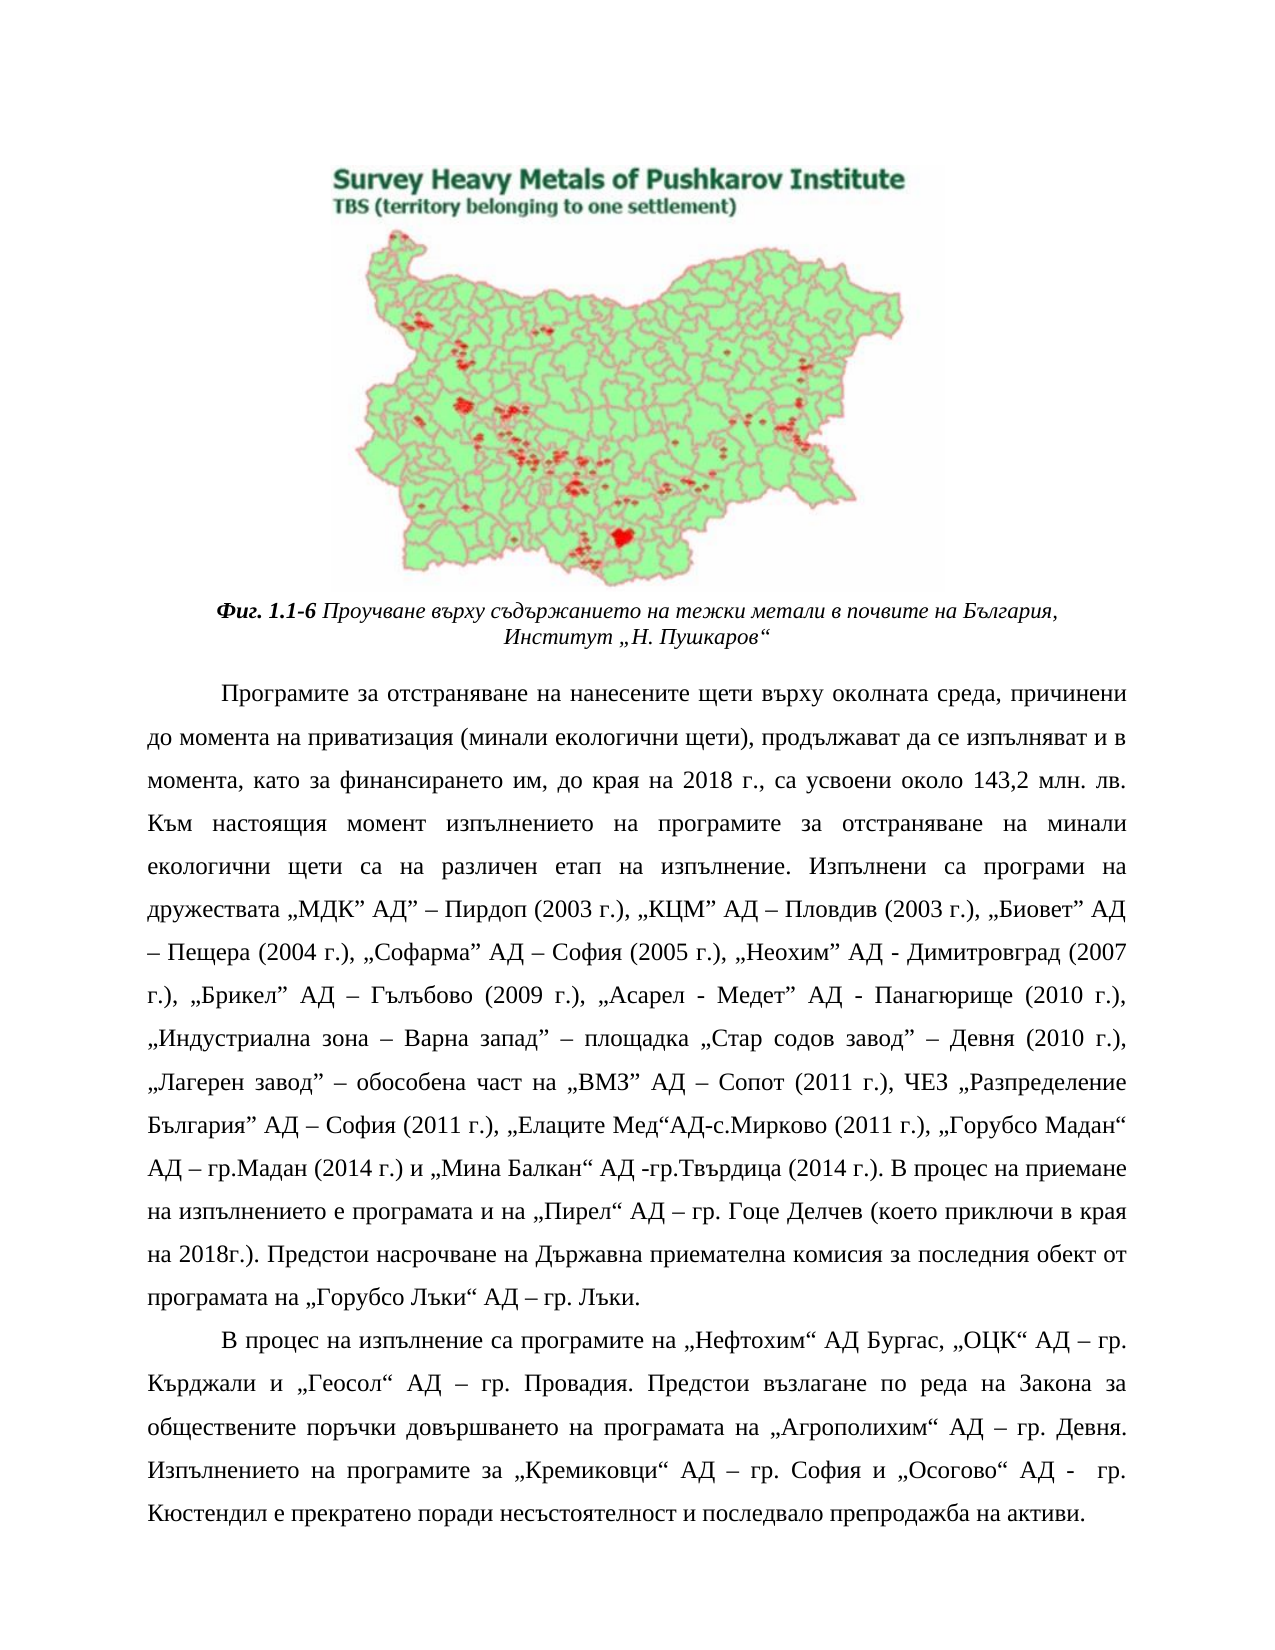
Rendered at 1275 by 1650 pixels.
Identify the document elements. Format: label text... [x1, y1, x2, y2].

text Институт „Н. Пушкаров“ [147, 623, 1128, 650]
text Програмите за отстраняване на нанесените щети върху околната среда, причинени до момента на приватизация (минали екологични щети), продължават да се изпълняват и в момента, като за финансирането им, до края на 2018 г., са усвоени около 143,2 млн. лв. Към настоящия момент изпълнението на програмите за отстраняване на минали екологични щети са на различен етап на изпълнение. Изпълнени са програми на дружествата „МДК” АД” – Пирдоп (2003 г.), „КЦМ” АД – Пловдив (2003 г.), „Биовет” АД – Пещера (2004 г.), „Софарма” АД – София (2005 г.), „Неохим” АД - Димитровград (2007 г.), „Брикел” АД – Гълъбово (2009 г.), „Асарел - Медет” АД - Панагюрище (2010 г.), „Индустриална зона – Варна запад” – площадка „Стар содов завод” – Девня (2010 г.), „Лагерен завод” – обособена част на „ВМЗ” АД – Сопот (2011 г.), ЧЕЗ „Разпределение България” АД – София (2011 г.), „Елаците Мед“АД-с.Мирково (2011 г.), „Горубсо Мадан“ АД – гр.Мадан (2014 г.) и „Мина Балкан“ АД -гр.Твърдица (2014 г.). В процес на приемане на изпълнението е програмата и на „Пирел“ АД – гр. Гоце Делчев (което приключи в края на 2018г.). Предстои насрочване на Държавна приемателна комисия за последния обект от програмата на „Горубсо Лъки“ АД – гр. Лъки. [147, 678, 1128, 1311]
text Фиг. 1.1-6 Проучване върху съдържанието на тежки метали в почвите на България, [147, 597, 1128, 623]
picture [330, 165, 945, 592]
text В процес на изпълнение са програмите на „Нефтохим“ АД Бургас, „ОЦК“ АД – гр. Кърджали и „Геосол“ АД – гр. Провадия. Предстои възлагане по реда на Закона за обществените поръчки довършването на програмата на „Агрополихим“ АД – гр. Девня. Изпълнението на програмите за „Кремиковци“ АД – гр. София и „Осогово“ АД - гр. Кюстендил е прекратено поради несъстоятелност и последвало препродажба на активи. [147, 1325, 1128, 1527]
